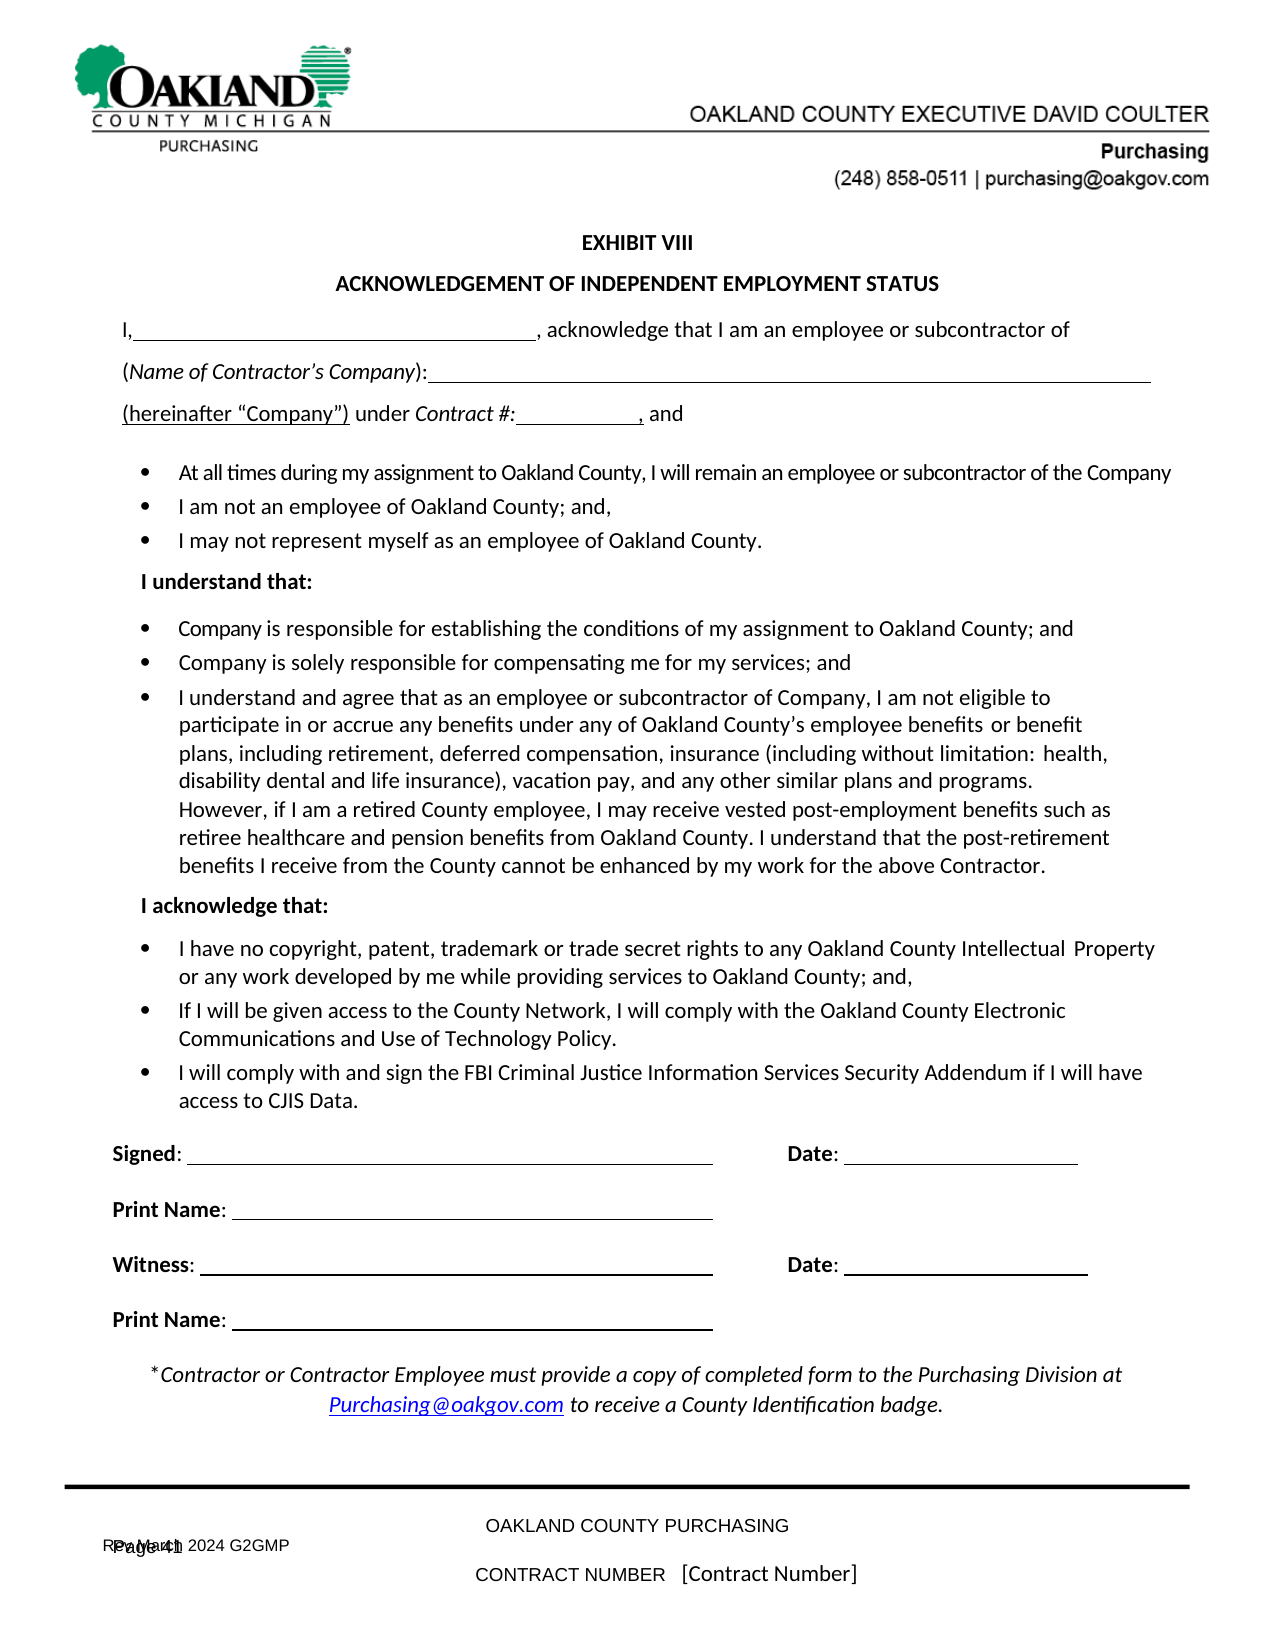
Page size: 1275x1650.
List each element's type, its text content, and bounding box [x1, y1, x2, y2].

list If I will be given access to the County Network, I will comply with the Oakland County Electronic Communications and Use of Technology Policy. [141, 996, 1153, 1052]
picture [39, 36, 1236, 196]
list Print Name: [112, 1305, 1162, 1333]
list Signed: Date: [112, 1139, 1162, 1168]
list Company is solely responsible for compensating me for my services; and [141, 648, 1162, 676]
list I may not represent myself as an employee of Oakland County. [141, 527, 1162, 555]
list I have no copyright, patent, trademark or trade secret rights to any Oakland County Intellectual Property or any work developed by me while providing services to Oakland County; and, [141, 934, 1162, 990]
list Exhibit VIII [112, 228, 1162, 256]
text *Contractor or Contractor Employee must provide a copy of completed form to the Purchasing Division at Purchasing@oakgov.com to receive a County Identification badge. [112, 1360, 1162, 1419]
text I, , acknowledge that I am an employee or subcontractor of (Name of Contractor’s Company): (hereinafter “Company”) under Contract #: , and [122, 316, 1153, 427]
list Witness: Date: [112, 1250, 1162, 1278]
text I acknowledge that: [141, 891, 1162, 919]
list At all times during my assignment to Oakland County, I will remain an employee or subcontractor of the Company [141, 458, 1172, 486]
list Company is responsible for establishing the conditions of my assignment to Oakland County; and [141, 614, 1162, 642]
list I will comply with and sign the FBI Criminal Justice Information Services Security Addendum if I will have access to CJIS Data. [141, 1058, 1153, 1114]
list Print Name: [112, 1195, 1162, 1223]
text I understand that: [141, 567, 1162, 595]
list I am not an employee of Oakland County; and, [141, 492, 1162, 520]
list ACKNOWLEDGEMENT OF INDEPENDENT EMPLOYMENT STATUS [112, 269, 1162, 297]
list I understand and agree that as an employee or subcontractor of Company, I am not eligible to participate in or accrue any benefits under any of Oakland County’s employee benefits or benefit plans, including retirement, deferred compensation, insurance (including without limitation: health, disability dental and life insurance), vacation pay, and any other similar plans and programs. However, if I am a retired County employee, I may receive vested post-employment benefits such as retiree healthcare and pension benefits from Oakland County. I understand that the post-retirement benefits I receive from the County cannot be enhanced by my work for the above Contractor. [141, 683, 1113, 879]
